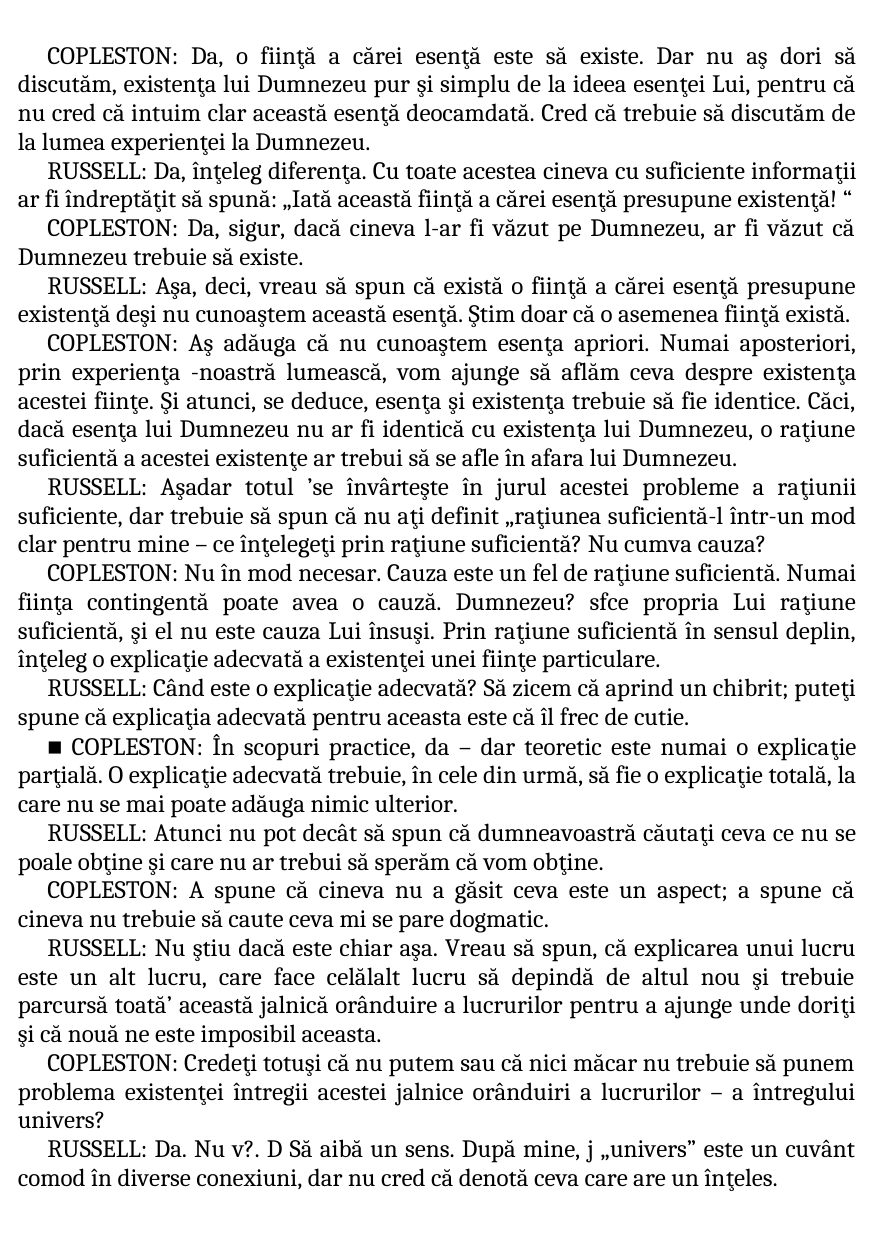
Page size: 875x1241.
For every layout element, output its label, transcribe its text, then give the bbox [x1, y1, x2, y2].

text RUSSELL: Aşa, deci, vreau să spun că există o fiinţă a cărei esenţă presupune existenţă deşi nu cunoaştem această esenţă. Ştim doar că o asemenea fiinţă există. [18, 272, 856, 329]
text RUSSELL: Atunci nu pot decât să spun că dumneavoastră căutaţi ceva ce nu se poale obţine şi care nu ar trebui să sperăm că vom obţine. [18, 819, 856, 876]
text ■ COPLESTON: În scopuri practice, da – dar teoretic este numai o explicaţie parţială. O explicaţie adecvată trebuie, în cele din urmă, să fie o explicaţie totală, la care nu se mai poate adăuga nimic ulterior. [18, 732, 856, 819]
text COPLESTON: A spune că cineva nu a găsit ceva este un aspect; a spune că cineva nu trebuie să caute ceva mi se pare dogmatic. [18, 876, 856, 934]
text COPLESTON: Aş adăuga că nu cunoaştem esenţa apriori. Numai aposteriori, prin experienţa -noastră lumească, vom ajunge să aflăm ceva despre existenţa acestei fiinţe. Şi atunci, se deduce, esenţa şi existenţa trebuie să fie identice. Căci, dacă esenţa lui Dumnezeu nu ar fi identică cu existenţa lui Dumnezeu, o raţiune suficientă a acestei existenţe ar trebui să se afle în afara lui Dumnezeu. [18, 329, 856, 473]
text RUSSELL: Aşadar totul ’se învârteşte în jurul acestei probleme a raţiunii suficiente, dar trebuie să spun că nu aţi definit „raţiunea suficientă-l într-un mod clar pentru mine – ce înţelegeţi prin raţiune suficientă? Nu cumva cauza? [18, 473, 856, 559]
text RUSSELL: Da, înţeleg diferenţa. Cu toate acestea cineva cu suficiente informaţii ar fi îndreptăţit să spună: „Iată această fiinţă a cărei esenţă presupune existenţă! “ [18, 157, 856, 214]
text RUSSELL: Când este o explicaţie adecvată? Să zicem că aprind un chibrit; puteţi spune că explicaţia adecvată pentru aceasta este că îl frec de cutie. [18, 674, 856, 732]
text COPLESTON: Credeţi totuşi că nu putem sau că nici măcar nu trebuie să punem problema existenţei întregii acestei jalnice orânduiri a lucrurilor – a întregului univers? [18, 1049, 856, 1135]
text COPLESTON: Da, sigur, dacă cineva l-ar fi văzut pe Dumnezeu, ar fi văzut că Dumnezeu trebuie să existe. [18, 214, 856, 272]
text COPLESTON: Da, o fiinţă a cărei esenţă este să existe. Dar nu aş dori să discutăm, existenţa lui Dumnezeu pur şi simplu de la ideea esenţei Lui, pentru că nu cred că intuim clar această esenţă deocamdată. Cred că trebuie să discutăm de la lumea experienţei la Dumnezeu. [18, 42, 856, 157]
text RUSSELL: Nu ştiu dacă este chiar aşa. Vreau să spun, că explicarea unui lucru este un alt lucru, care face celălalt lucru să depindă de altul nou şi trebuie parcursă toată’ această jalnică orânduire a lucrurilor pentru a ajunge unde doriţi şi că nouă ne este imposibil aceasta. [18, 934, 856, 1049]
text RUSSELL: Da. Nu v?. D Să aibă un sens. După mine, j „univers” este un cuvânt comod în diverse conexiuni, dar nu cred că denotă ceva care are un înţeles. [18, 1135, 856, 1192]
text COPLESTON: Nu în mod necesar. Cauza este un fel de raţiune suficientă. Numai fiinţa contingentă poate avea o cauză. Dumnezeu? sfce propria Lui raţiune suficientă, şi el nu este cauza Lui însuşi. Prin raţiune suficientă în sensul deplin, înţeleg o explicaţie adecvată a existenţei unei fiinţe particulare. [18, 559, 856, 674]
